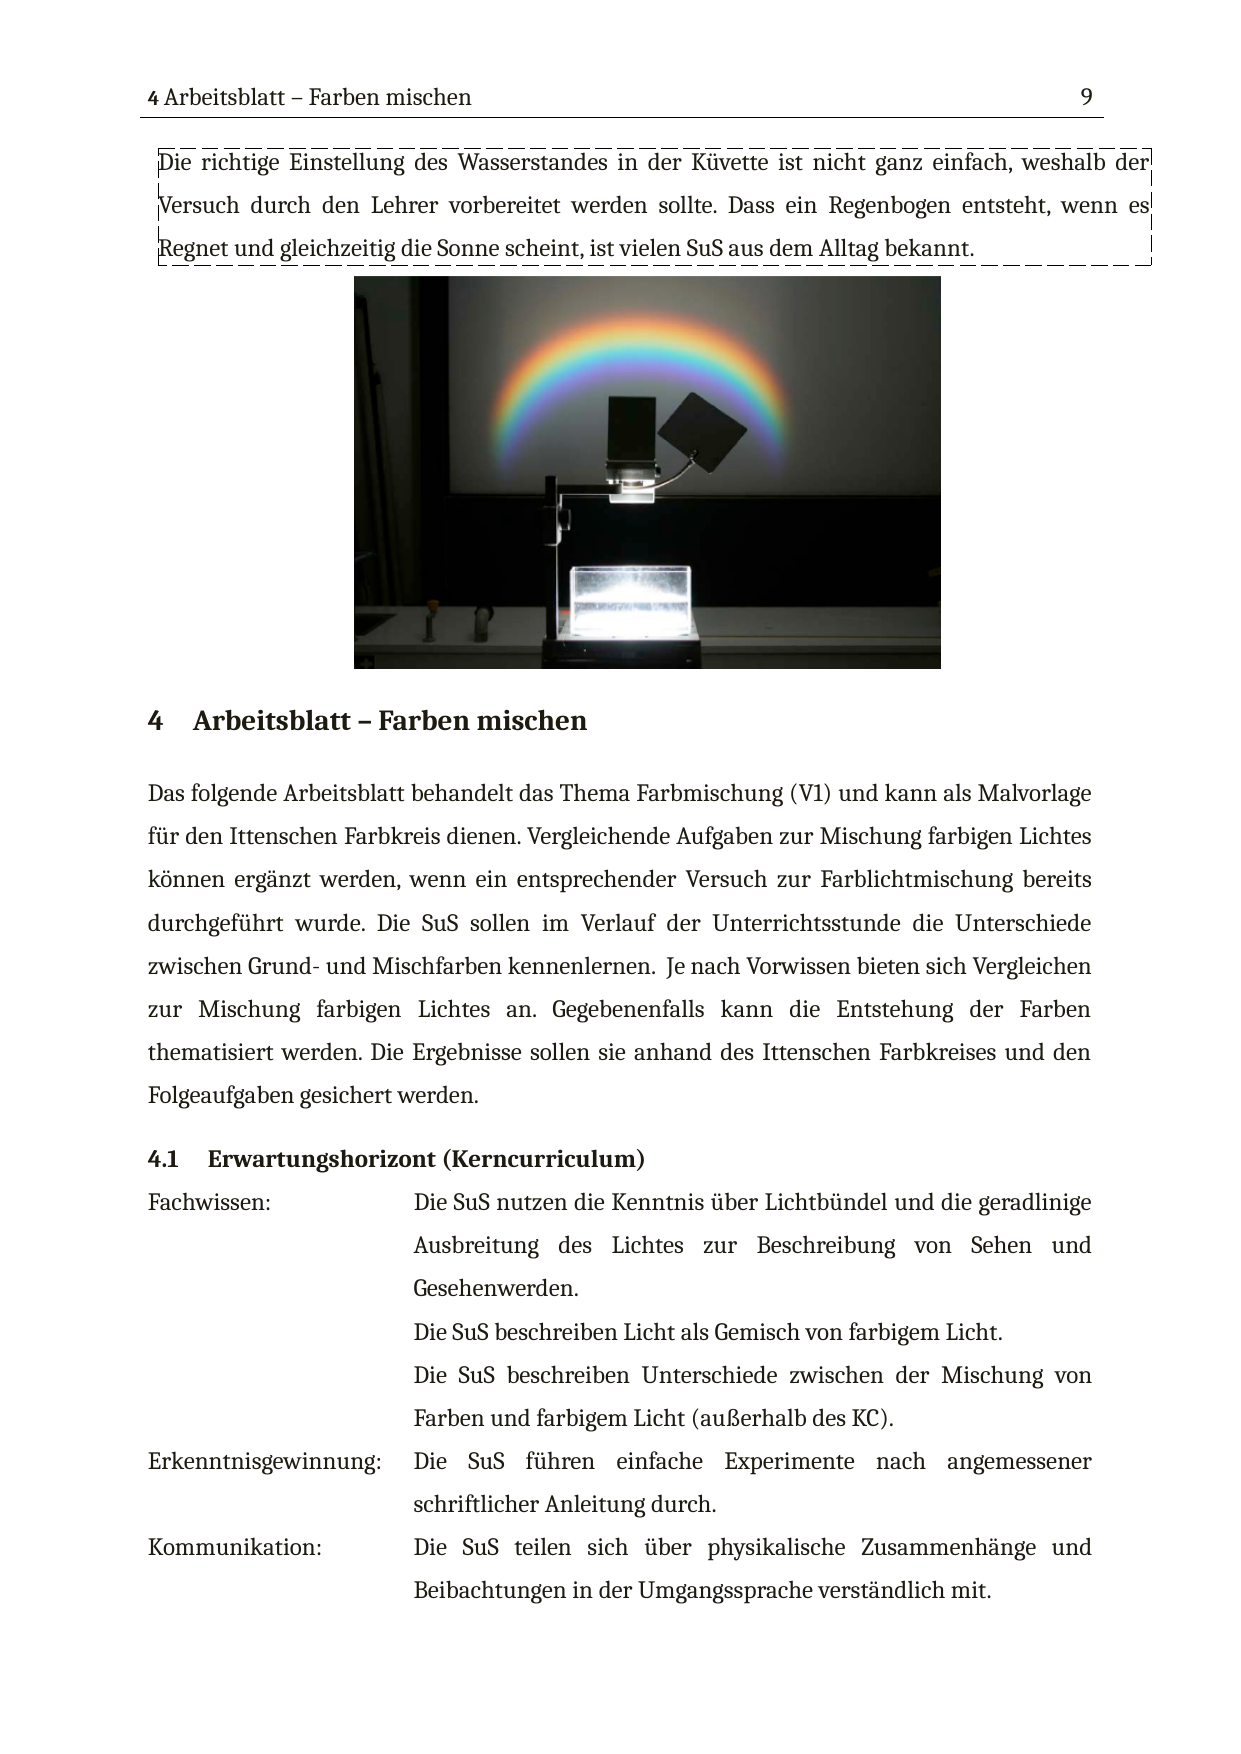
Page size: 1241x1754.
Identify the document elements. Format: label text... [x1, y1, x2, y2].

text Erkenntnisgewinnung: Die SuS führen einfache Experimente nach angemessener schriftlicher Anleitung durch. [148, 1447, 1093, 1519]
text Fachwissen: Die SuS nutzen die Kenntnis über Lichtbündel und die geradlinige Ausbreitung des Lichtes zur Beschreibung von Sehen und Gesehenwerden. [148, 1188, 1093, 1303]
text Kommunikation: Die SuS teilen sich über physikalische Zusammenhänge und Beibachtungen in der Umgangssprache verständlich mit. [148, 1533, 1093, 1605]
text Die SuS beschreiben Licht als Gemisch von farbigem Licht. [148, 1317, 1093, 1346]
subtitle Arbeitsblatt – Farben mischen [148, 704, 1093, 737]
text Das folgende Arbeitsblatt behandelt das Thema Farbmischung (V1) und kann als Malvorlage für den Ittenschen Farbkreis dienen. Vergleichende Aufgaben zur Mischung farbigen Lichtes können ergänzt werden, wenn ein entsprechender Versuch zur Farblichtmischung bereits durchgeführt wurde. Die SuS sollen im Verlauf der Unterrichtsstunde die Unterschiede zwischen Grund- und Mischfarben kennenlernen. Je nach Vorwissen bieten sich Vergleichen zur Mischung farbigen Lichtes an. Gegebenenfalls kann die Entstehung der Farben thematisiert werden. Die Ergebnisse sollen sie anhand des Ittenschen Farbkreises und den Folgeaufgaben gesichert werden. [148, 779, 1093, 1110]
text Die SuS beschreiben Unterschiede zwischen der Mischung von Farben und farbigem Licht (außerhalb des KC). [148, 1361, 1093, 1432]
subtitle Erwartungshorizont (Kerncurriculum) [148, 1145, 1093, 1174]
